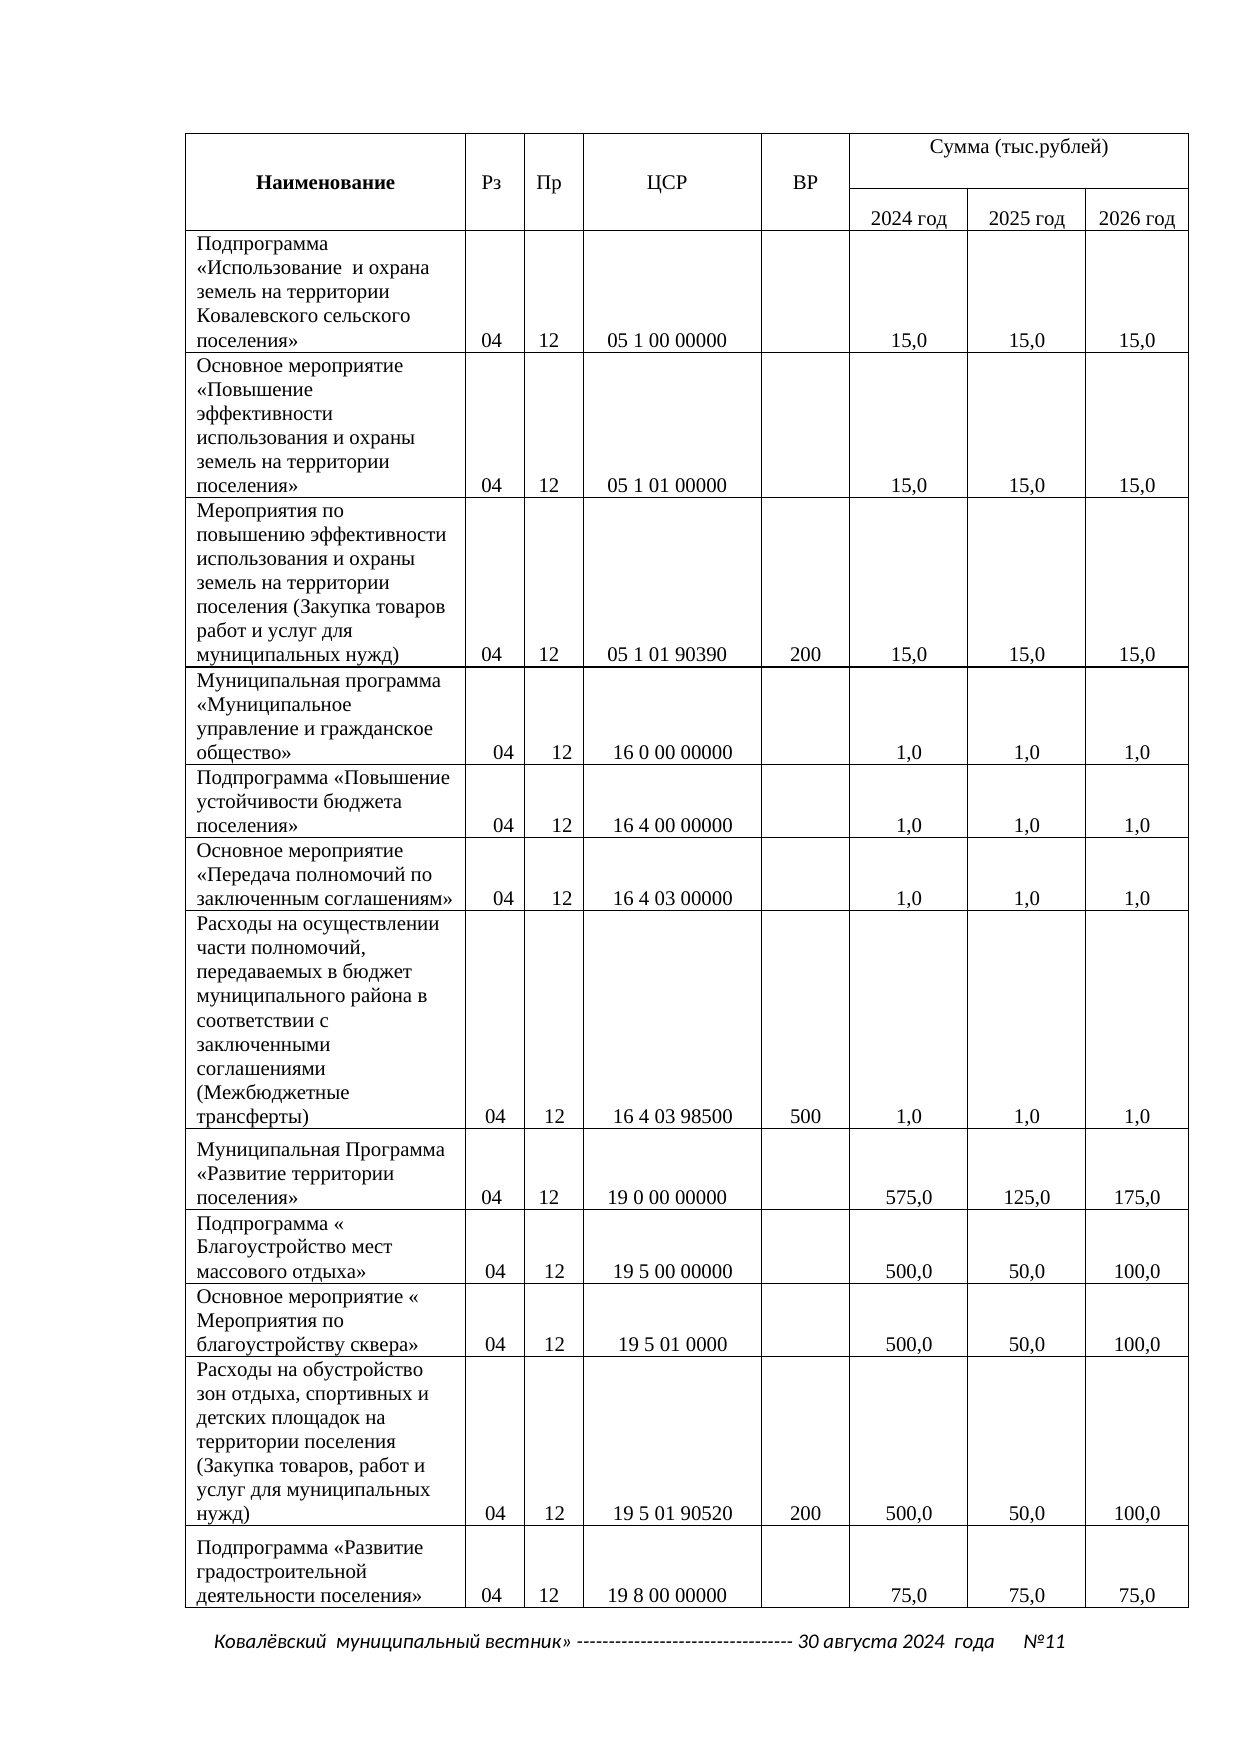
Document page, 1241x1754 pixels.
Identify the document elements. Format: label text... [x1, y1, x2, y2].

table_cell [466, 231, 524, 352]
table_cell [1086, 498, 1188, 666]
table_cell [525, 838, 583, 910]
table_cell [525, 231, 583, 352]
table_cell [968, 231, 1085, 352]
table_header Рз [466, 134, 524, 230]
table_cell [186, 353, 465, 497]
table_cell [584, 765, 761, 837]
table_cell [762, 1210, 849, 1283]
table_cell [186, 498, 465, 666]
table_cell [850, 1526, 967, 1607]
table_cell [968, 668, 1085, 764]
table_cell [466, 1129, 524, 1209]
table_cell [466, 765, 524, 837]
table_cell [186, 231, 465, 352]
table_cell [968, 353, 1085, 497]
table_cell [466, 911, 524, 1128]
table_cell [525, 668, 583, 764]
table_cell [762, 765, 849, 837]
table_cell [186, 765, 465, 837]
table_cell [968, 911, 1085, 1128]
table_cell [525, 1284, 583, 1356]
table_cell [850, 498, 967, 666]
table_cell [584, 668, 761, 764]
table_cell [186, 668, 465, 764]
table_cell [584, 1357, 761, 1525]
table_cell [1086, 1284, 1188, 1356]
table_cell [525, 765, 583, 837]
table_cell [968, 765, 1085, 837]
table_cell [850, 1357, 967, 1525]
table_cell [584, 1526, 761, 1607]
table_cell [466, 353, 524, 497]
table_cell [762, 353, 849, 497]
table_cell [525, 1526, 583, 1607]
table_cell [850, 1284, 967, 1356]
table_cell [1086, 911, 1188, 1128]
table_cell 2025 год [968, 189, 1085, 230]
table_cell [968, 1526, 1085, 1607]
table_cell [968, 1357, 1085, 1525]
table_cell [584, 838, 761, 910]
table_header ВР [762, 134, 849, 230]
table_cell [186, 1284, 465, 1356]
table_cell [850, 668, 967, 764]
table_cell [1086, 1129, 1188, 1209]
table_header ЦСР [584, 134, 761, 230]
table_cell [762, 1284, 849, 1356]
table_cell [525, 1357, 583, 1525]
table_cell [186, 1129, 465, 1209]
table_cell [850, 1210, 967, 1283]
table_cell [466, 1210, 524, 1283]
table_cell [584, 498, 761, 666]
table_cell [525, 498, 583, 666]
table_header Наименование [186, 134, 465, 230]
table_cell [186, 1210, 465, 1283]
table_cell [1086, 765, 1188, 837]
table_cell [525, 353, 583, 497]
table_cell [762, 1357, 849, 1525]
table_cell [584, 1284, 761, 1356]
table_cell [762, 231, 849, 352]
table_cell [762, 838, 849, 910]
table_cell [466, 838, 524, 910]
table_cell 2026 год [1086, 189, 1188, 230]
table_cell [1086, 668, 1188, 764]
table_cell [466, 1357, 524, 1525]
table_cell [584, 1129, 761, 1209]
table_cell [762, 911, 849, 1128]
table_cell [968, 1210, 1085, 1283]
table_header Сумма (тыс.рублей) [850, 134, 1188, 188]
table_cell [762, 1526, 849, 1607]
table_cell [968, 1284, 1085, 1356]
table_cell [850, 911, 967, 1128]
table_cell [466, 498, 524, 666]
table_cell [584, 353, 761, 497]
table_header Пр [525, 134, 583, 230]
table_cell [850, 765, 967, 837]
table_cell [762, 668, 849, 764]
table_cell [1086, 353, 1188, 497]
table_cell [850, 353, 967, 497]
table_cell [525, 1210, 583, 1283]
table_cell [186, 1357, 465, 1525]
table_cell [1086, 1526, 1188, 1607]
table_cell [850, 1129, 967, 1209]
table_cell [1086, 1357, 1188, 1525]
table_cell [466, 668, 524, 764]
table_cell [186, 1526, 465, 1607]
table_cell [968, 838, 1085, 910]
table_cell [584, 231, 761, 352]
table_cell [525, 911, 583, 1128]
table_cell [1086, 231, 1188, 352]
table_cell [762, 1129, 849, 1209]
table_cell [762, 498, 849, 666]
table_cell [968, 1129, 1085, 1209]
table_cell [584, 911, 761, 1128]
table_cell 2024 год [850, 189, 967, 230]
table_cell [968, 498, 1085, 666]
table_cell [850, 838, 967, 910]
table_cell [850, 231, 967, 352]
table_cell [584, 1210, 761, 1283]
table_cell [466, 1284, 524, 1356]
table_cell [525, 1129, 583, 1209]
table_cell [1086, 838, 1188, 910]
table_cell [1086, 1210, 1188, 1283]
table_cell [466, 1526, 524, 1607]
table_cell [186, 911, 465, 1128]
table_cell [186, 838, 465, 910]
